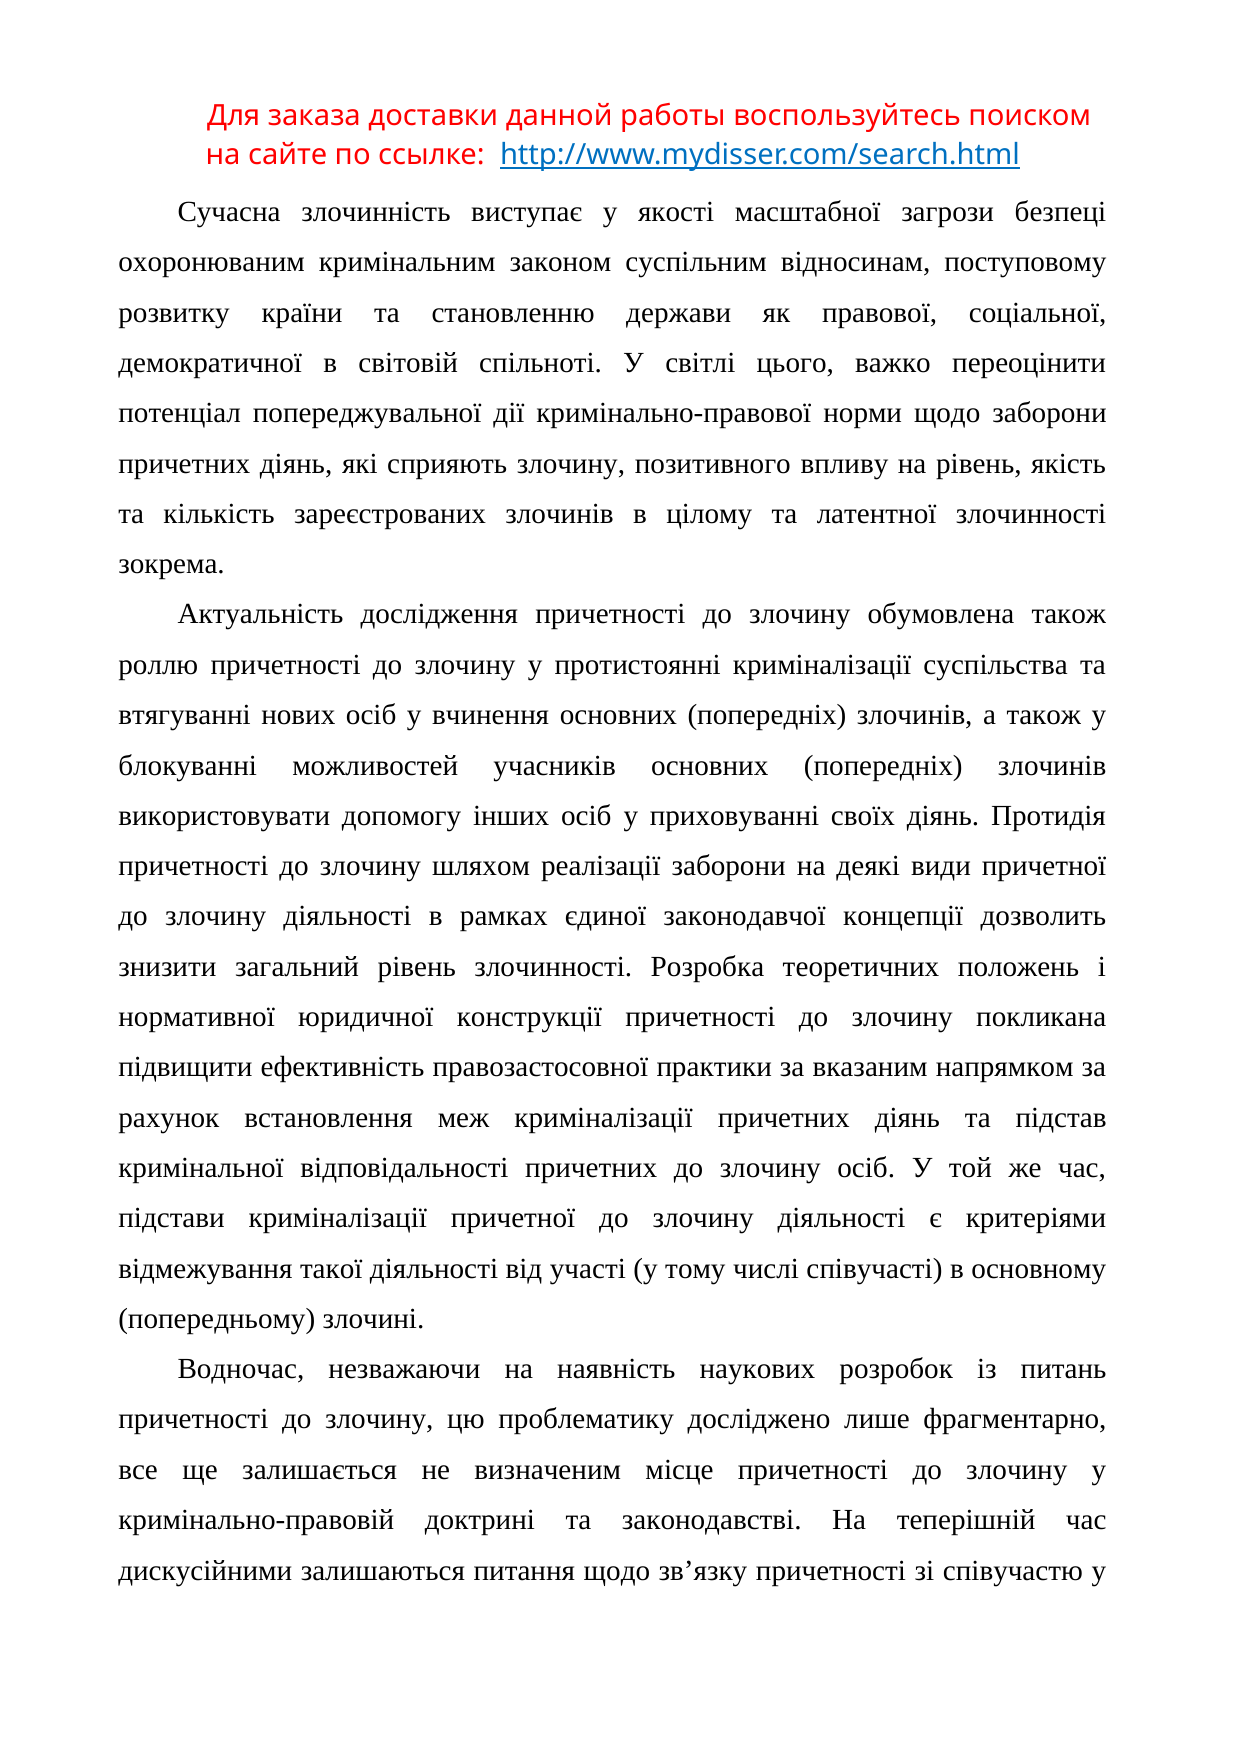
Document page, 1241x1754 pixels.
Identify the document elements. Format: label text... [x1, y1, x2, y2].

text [118, 1351, 1107, 1586]
text Сучасна злочинність виступає у якості масштабної загрози безпеці охоронюваним кримінальним законом суспільним відносинам, поступовому розвитку країни та становленню держави як правової, соціальної, демократичної в світовій спільноті. У світлі цього, важко переоцінити потенціал попереджувальної дії кримінально-правової норми щодо заборони причетних діянь, які сприяють злочину, позитивного впливу на рівень, якість та кількість зареєстрованих злочинів в цілому та латентної злочинності зокрема. [118, 194, 1107, 580]
text Актуальність дослідження причетності до злочину обумовлена також роллю причетності до злочину у протистоянні криміналізації суспільства та втягуванні нових осіб у вчинення основних (попередніх) злочинів, а також у блокуванні можливостей учасників основних (попередніх) злочинів використовувати допомогу інших осіб у приховуванні своїх діянь. Протидія причетності до злочину шляхом реалізації заборони на деякі види причетної до злочину діяльності в рамках єдиної законодавчої концепції дозволить знизити загальний рівень злочинності. Розробка теоретичних положень і нормативної юридичної конструкції причетності до злочину покликана підвищити ефективність правозастосовної практики за вказаним напрямком за рахунок встановлення меж криміналізації причетних діянь та підстав кримінальної відповідальності причетних до злочину осіб. У той же час, підстави криміналізації причетної до злочину діяльності є критеріями відмежування такої діяльності від участі (у тому числі співучасті) в основному (попередньому) злочині. [118, 597, 1107, 1334]
